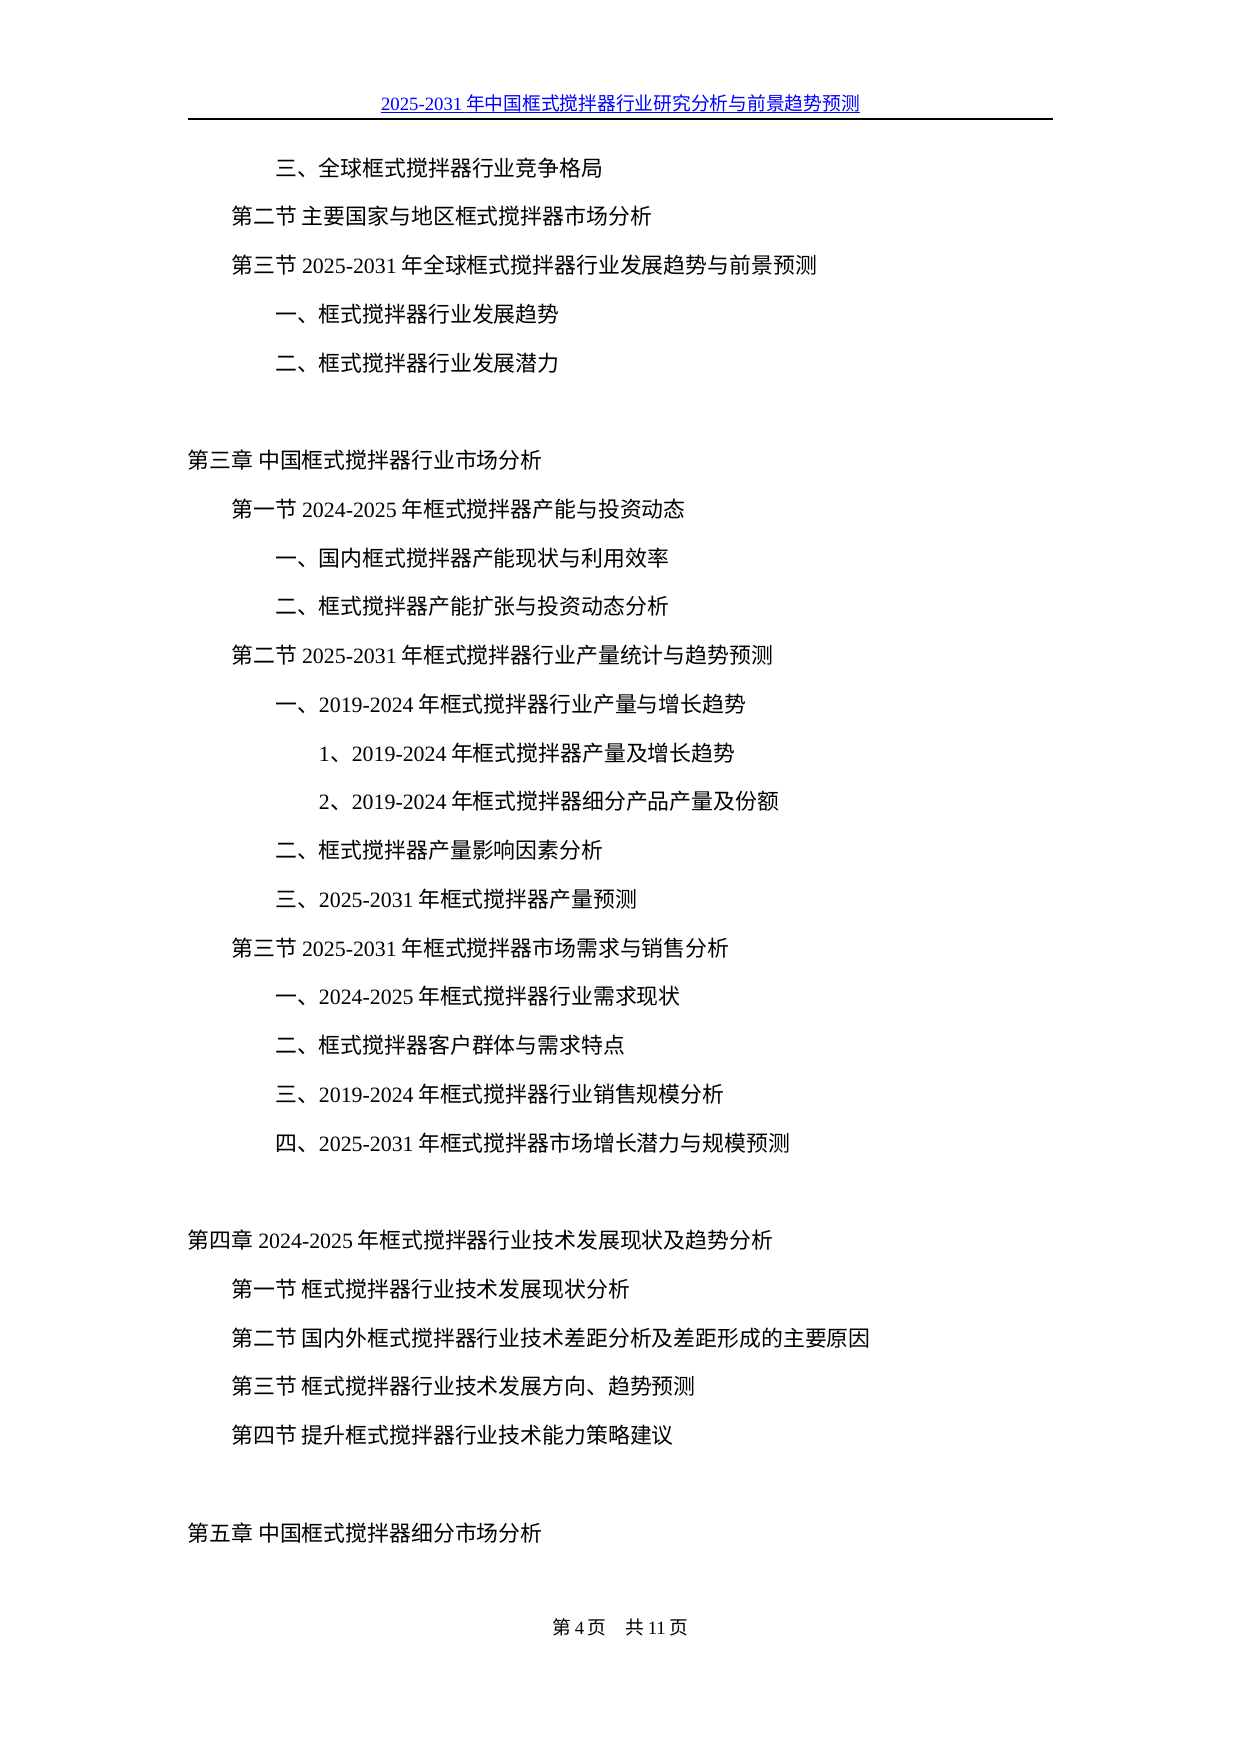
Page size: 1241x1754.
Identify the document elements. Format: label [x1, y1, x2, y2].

text [187, 150, 1053, 1548]
